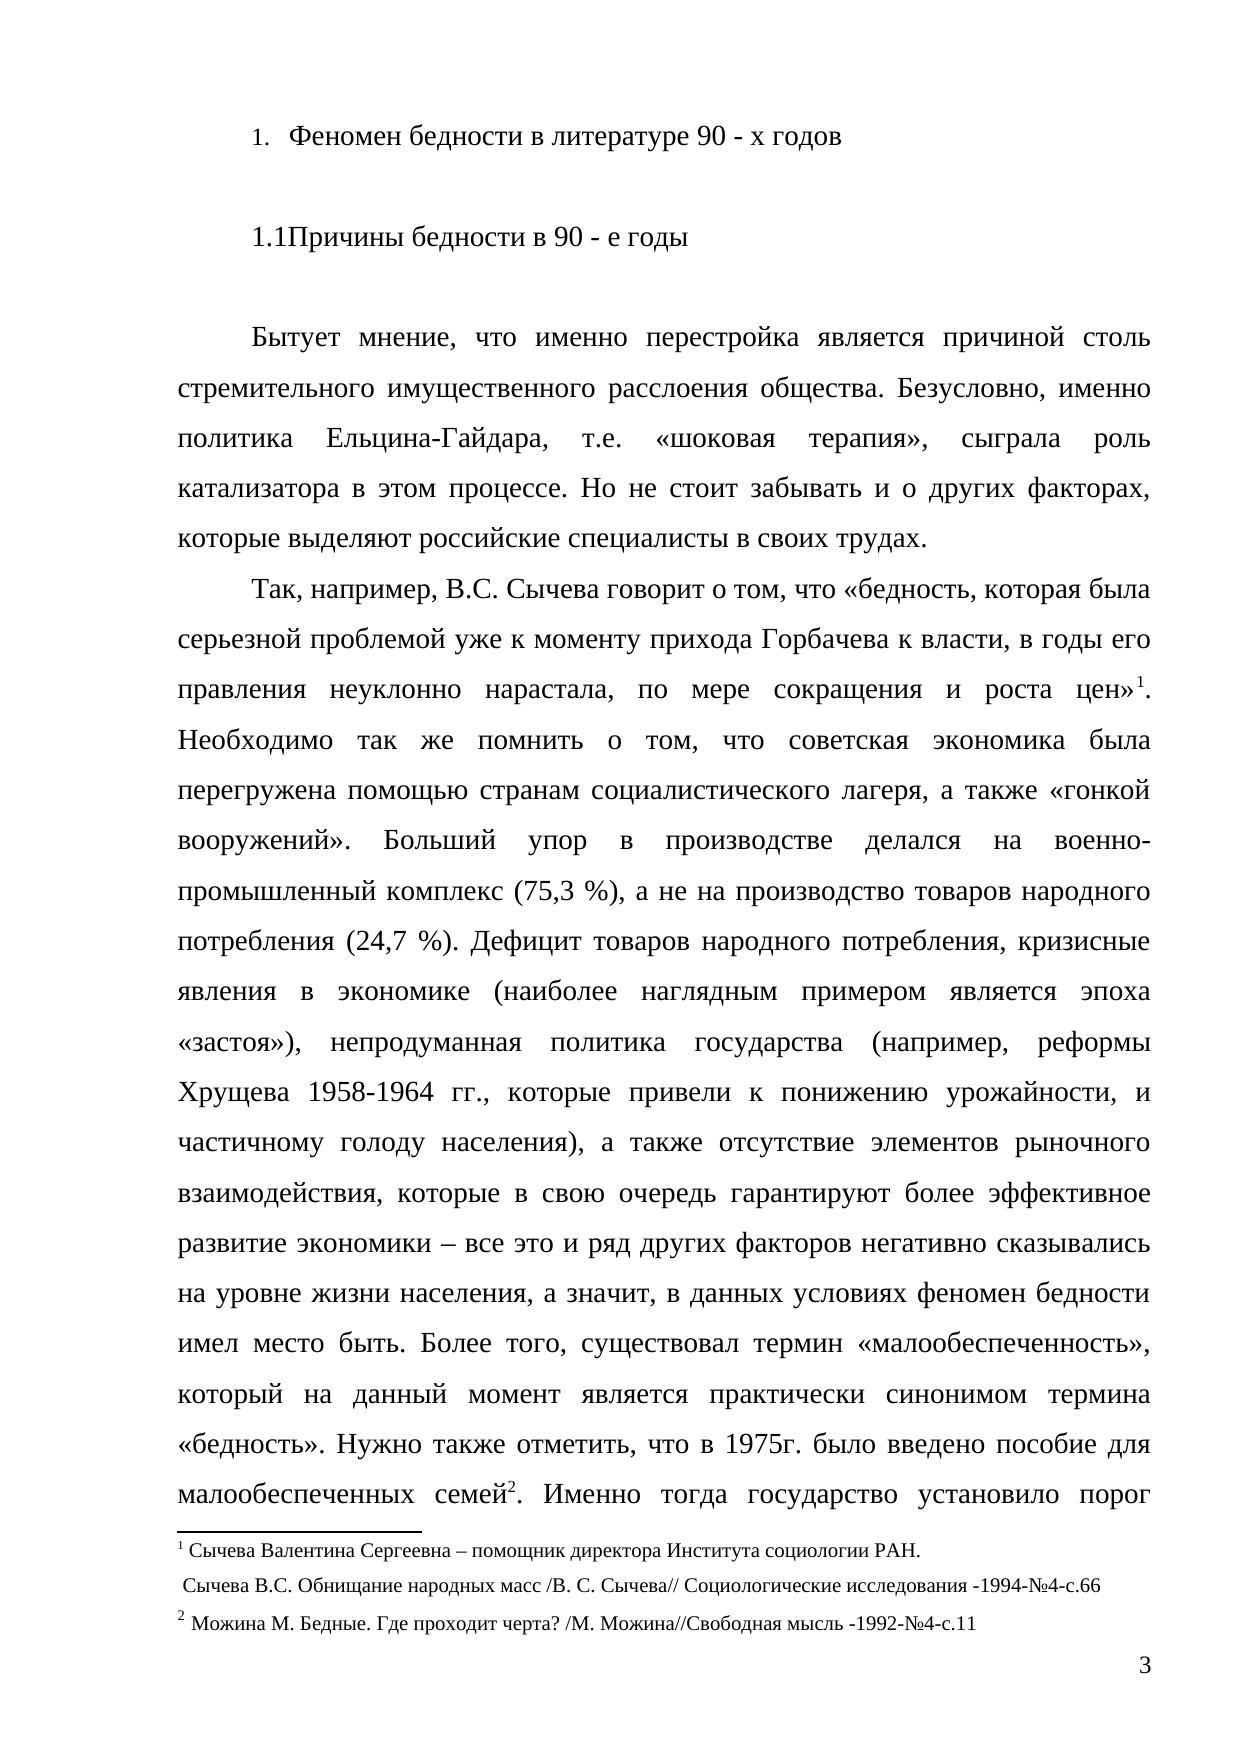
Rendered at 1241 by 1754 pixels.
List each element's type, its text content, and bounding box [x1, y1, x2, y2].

text Бытует мнение, что именно перестройка является причиной столь стремительного имущественного расслоения общества. Безусловно, именно политика Ельцина-Гайдара, т.е. «шоковая терапия», сыграла роль катализатора в этом процессе. Но не стоит забывать и о других факторах, которые выделяют российские специалисты в своих трудах. [177, 319, 1152, 554]
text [177, 571, 1152, 1510]
list Феномен бедности в литературе 90 - х годов [251, 118, 1152, 152]
subtitle Причины бедности в 90 - е годы [177, 219, 1152, 252]
